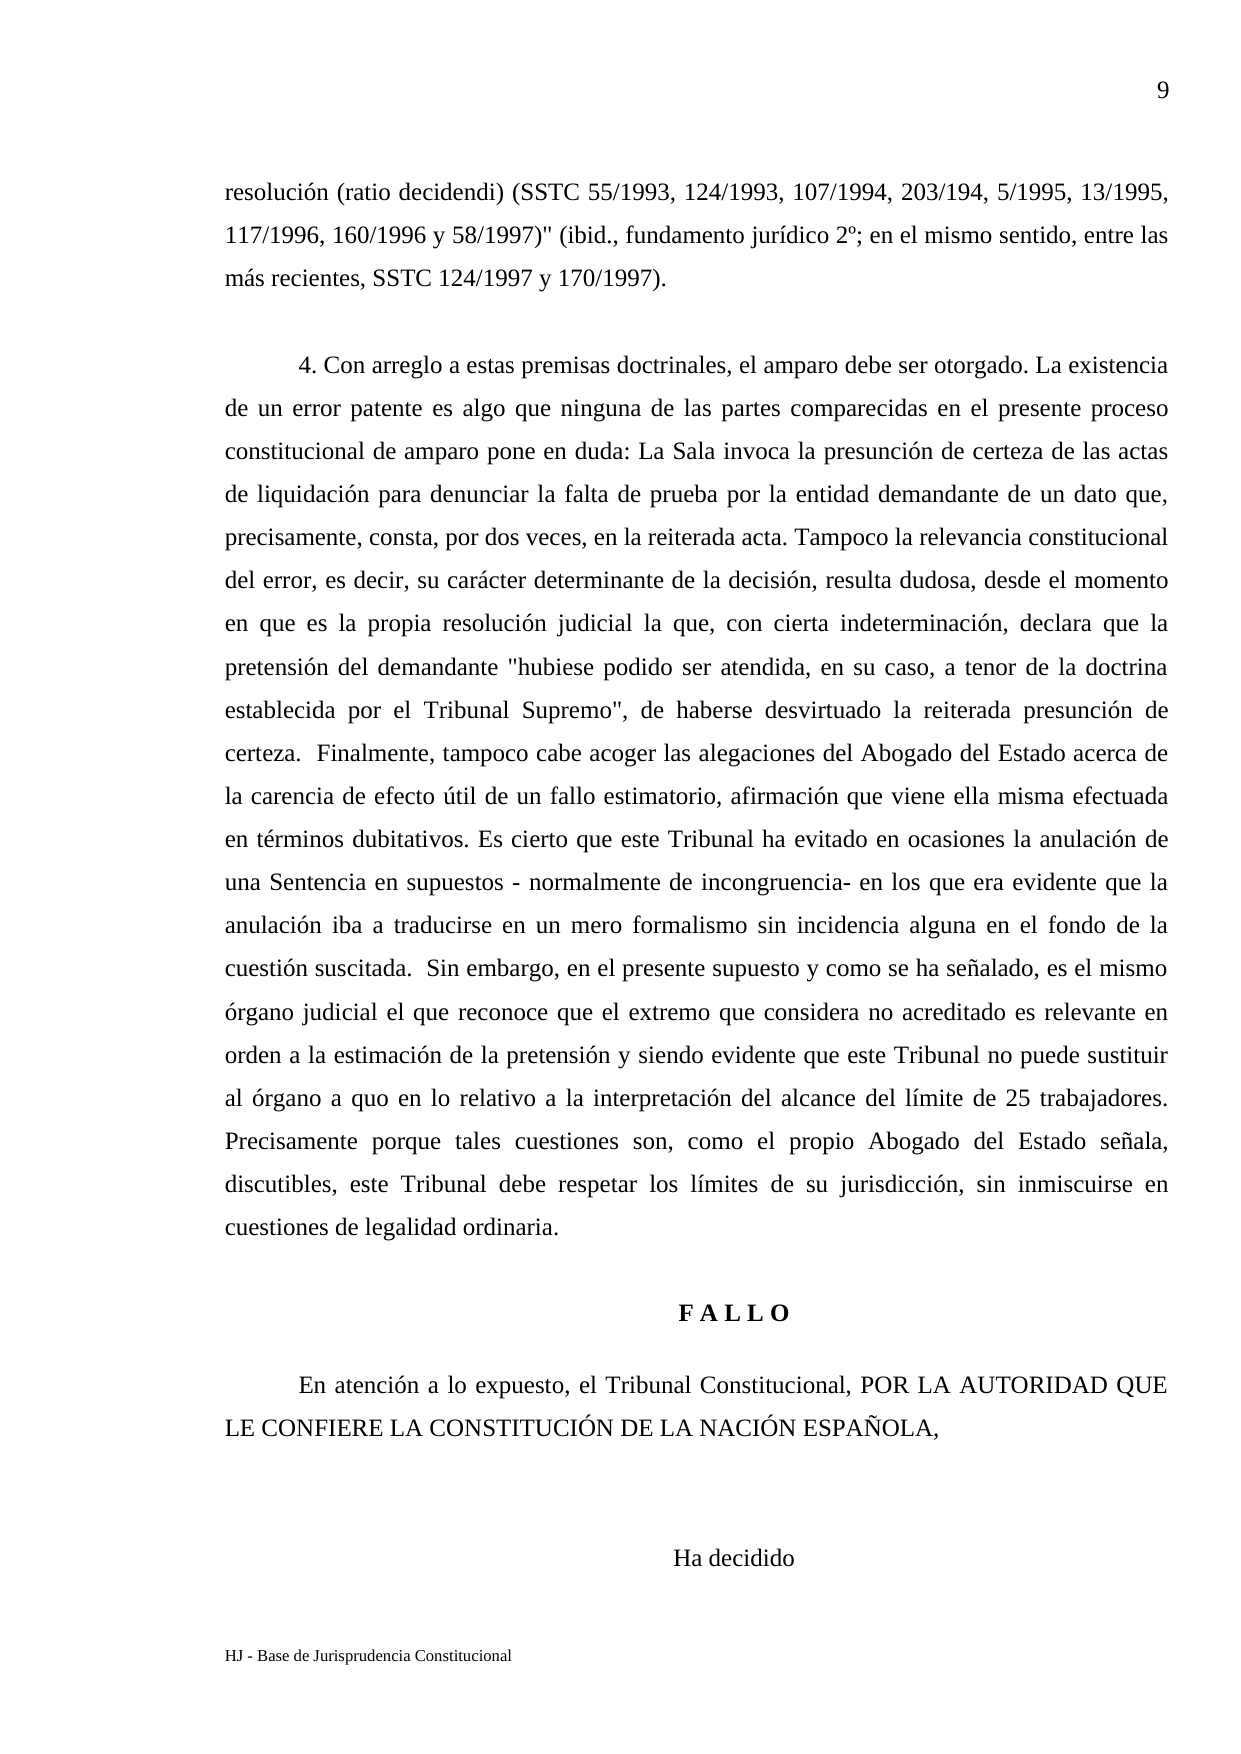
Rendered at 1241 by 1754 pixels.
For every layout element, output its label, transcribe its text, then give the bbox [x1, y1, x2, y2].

text En atención a lo expuesto, el Tribunal Constitucional, POR LA AUTORIDAD QUE LE CONFIERE LA CONSTITUCIÓN DE LA NACIÓN ESPAÑOLA, [224, 1370, 1169, 1442]
text 4. Con arreglo a estas premisas doctrinales, el amparo debe ser otorgado. La existencia de un error patente es algo que ninguna de las partes comparecidas en el presente proceso constitucional de amparo pone en duda: La Sala invoca la presunción de certeza de las actas de liquidación para denunciar la falta de prueba por la entidad demandante de un dato que, precisamente, consta, por dos veces, en la reiterada acta. Tampoco la relevancia constitucional del error, es decir, su carácter determinante de la decisión, resulta dudosa, desde el momento en que es la propia resolución judicial la que, con cierta indeterminación, declara que la pretensión del demandante "hubiese podido ser atendida, en su caso, a tenor de la doctrina establecida por el Tribunal Supremo", de haberse desvirtuado la reiterada presunción de certeza. Finalmente, tampoco cabe acoger las alegaciones del Abogado del Estado acerca de la carencia de efecto útil de un fallo estimatorio, afirmación que viene ella misma efectuada en términos dubitativos. Es cierto que este Tribunal ha evitado en ocasiones la anulación de una Sentencia en supuestos - normalmente de incongruencia- en los que era evidente que la anulación iba a traducirse en un mero formalismo sin incidencia alguna en el fondo de la cuestión suscitada. Sin embargo, en el presente supuesto y como se ha señalado, es el mismo órgano judicial el que reconoce que el extremo que considera no acreditado es relevante en orden a la estimación de la pretensión y siendo evidente que este Tribunal no puede sustituir al órgano a quo en lo relativo a la interpretación del alcance del límite de 25 trabajadores. Precisamente porque tales cuestiones son, como el propio Abogado del Estado señala, discutibles, este Tribunal debe respetar los límites de su jurisdicción, sin inmiscuirse en cuestiones de legalidad ordinaria. [224, 350, 1169, 1241]
text Ha decidido [224, 1543, 1169, 1572]
subtitle F A L L O [224, 1298, 1169, 1327]
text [224, 177, 1169, 292]
